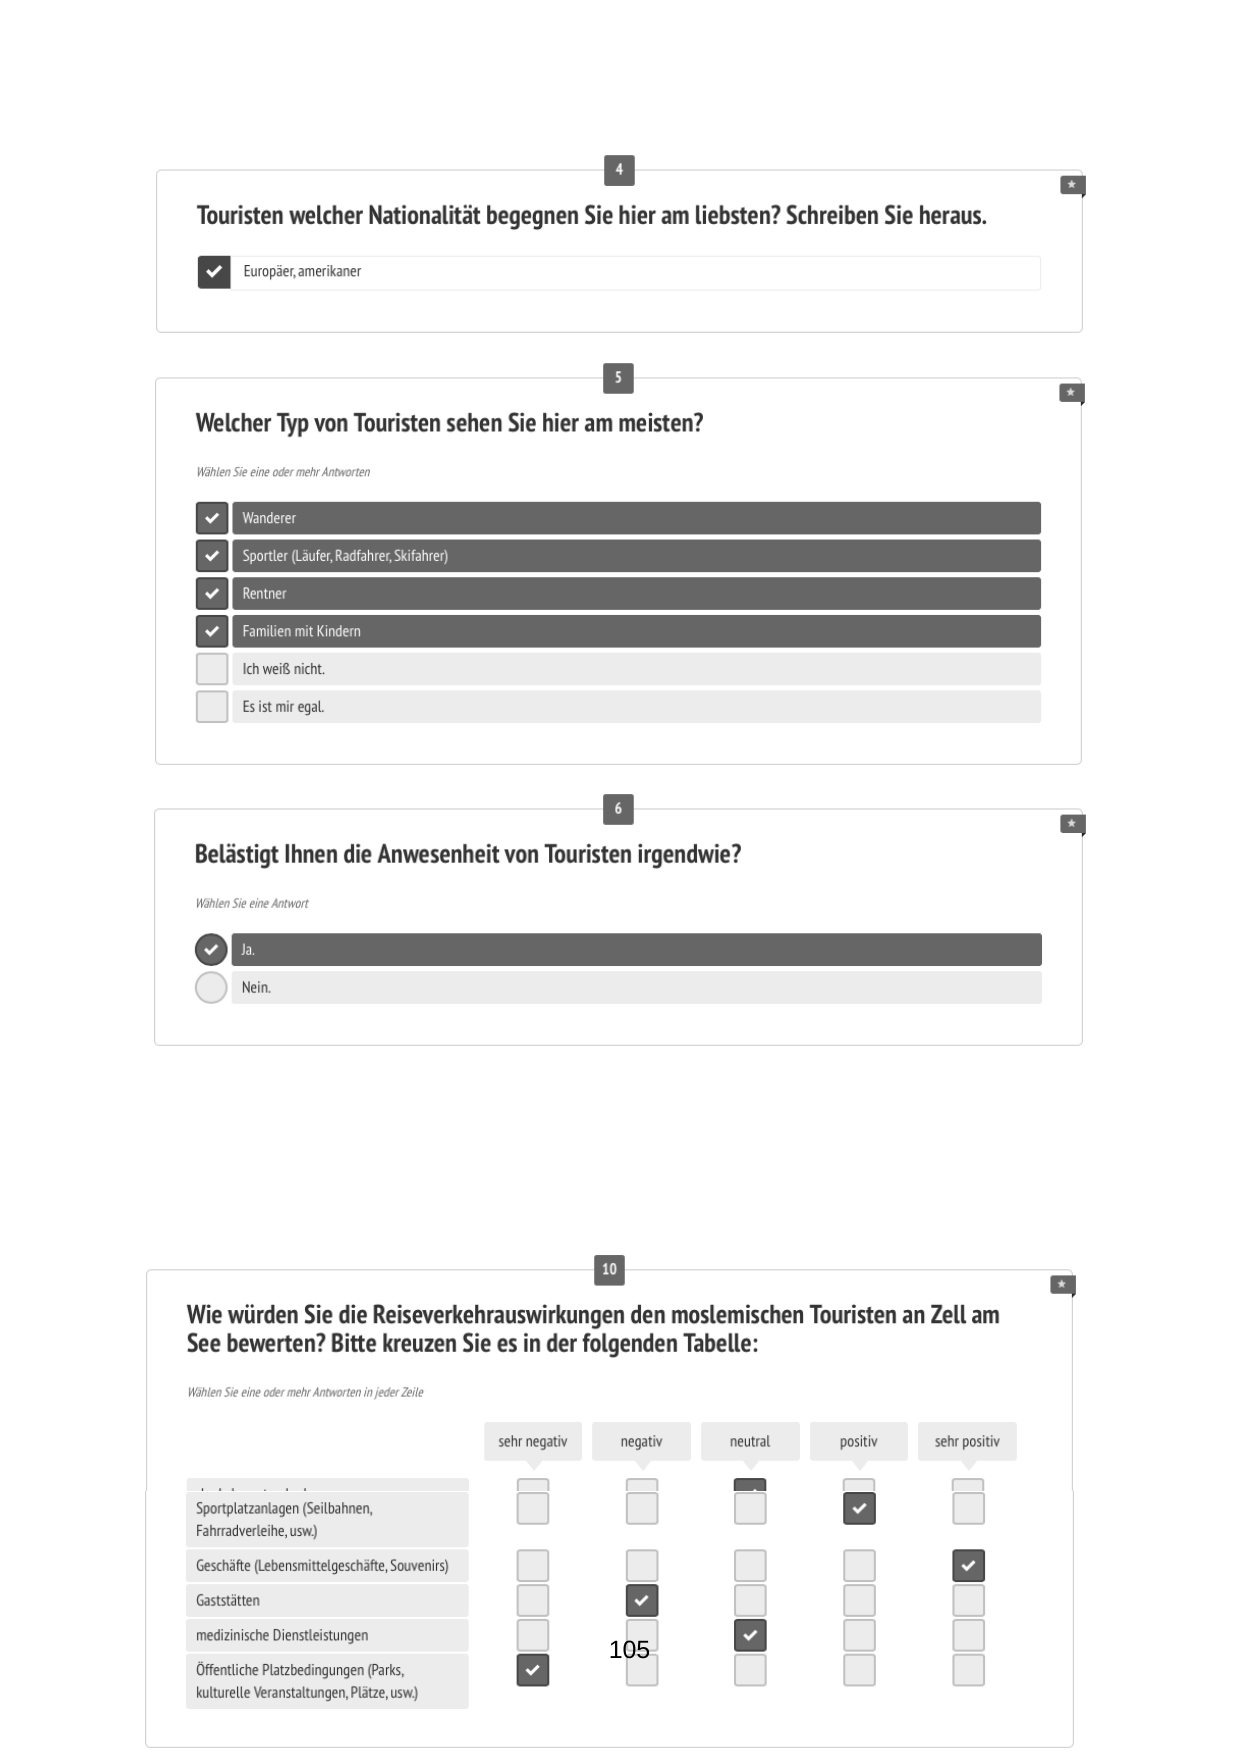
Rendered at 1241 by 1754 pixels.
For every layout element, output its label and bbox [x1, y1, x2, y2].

picture [150, 354, 1090, 774]
picture [139, 1252, 1076, 1752]
picture [150, 788, 1090, 1053]
picture [150, 150, 1090, 341]
